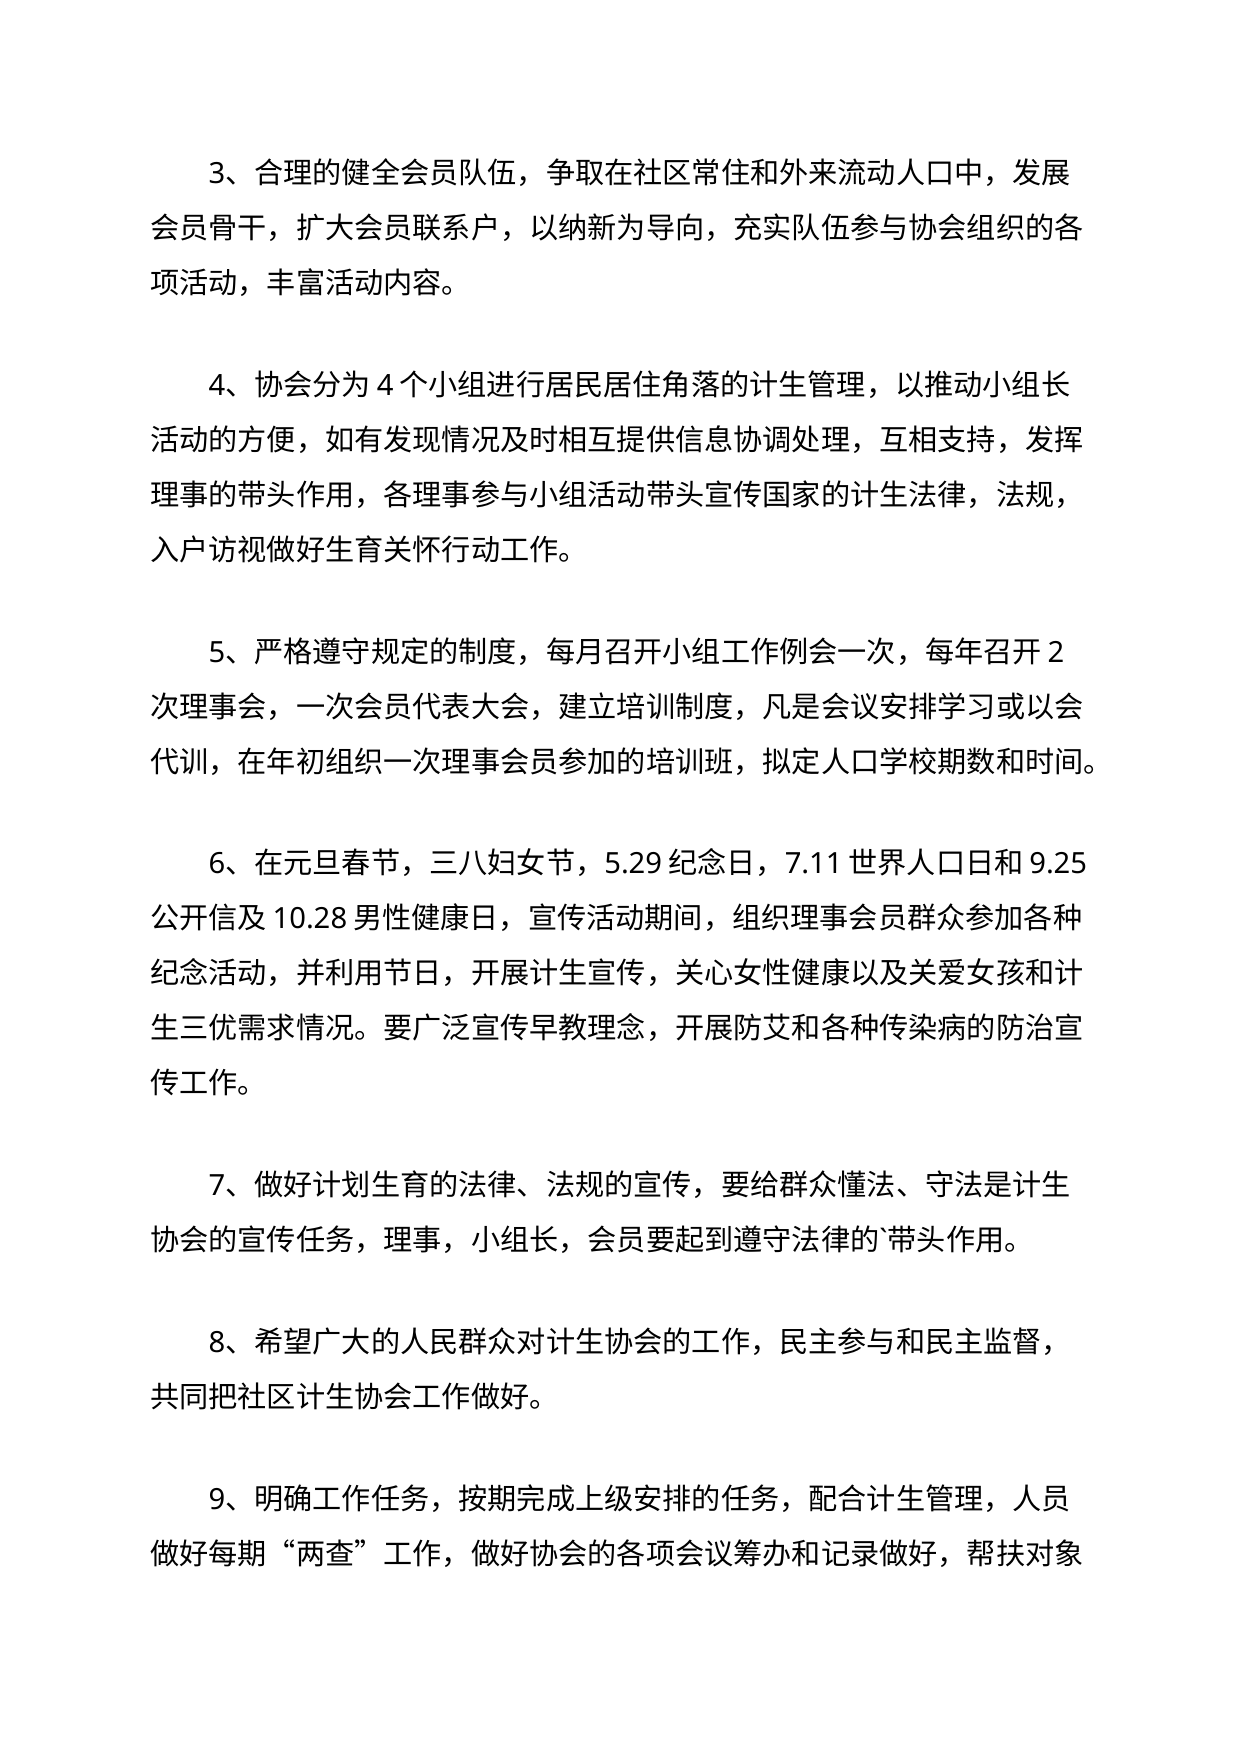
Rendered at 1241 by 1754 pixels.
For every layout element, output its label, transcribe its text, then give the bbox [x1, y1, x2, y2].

text 5、严格遵守规定的制度，每月召开小组工作例会一次，每年召开2次理事会，一次会员代表大会，建立培训制度，凡是会议安排学习或以会代训，在年初组织一次理事会员参加的培训班，拟定人口学校期数和时间。 [150, 628, 1090, 780]
text 6、在元旦春节，三八妇女节，5.29纪念日，7.11世界人口日和9.25公开信及10.28男性健康日，宣传活动期间，组织理事会员群众参加各种纪念活动，并利用节日，开展计生宣传，关心女性健康以及关爱女孩和计生三优需求情况。要广泛宣传早教理念，开展防艾和各种传染病的防治宣传工作。 [150, 840, 1090, 1102]
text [150, 1475, 1090, 1572]
text 7、做好计划生育的法律、法规的宣传，要给群众懂法、守法是计生协会的宣传任务，理事，小组长，会员要起到遵守法律的`带头作用。 [150, 1161, 1090, 1259]
text 8、希望广大的人民群众对计生协会的工作，民主参与和民主监督，共同把社区计生协会工作做好。 [150, 1318, 1090, 1416]
text 4、协会分为4个小组进行居民居住角落的计生管理，以推动小组长活动的方便，如有发现情况及时相互提供信息协调处理，互相支持，发挥理事的带头作用，各理事参与小组活动带头宣传国家的计生法律，法规，入户访视做好生育关怀行动工作。 [150, 362, 1090, 569]
text 3、合理的健全会员队伍，争取在社区常住和外来流动人口中，发展会员骨干，扩大会员联系户，以纳新为导向，充实队伍参与协会组织的各项活动，丰富活动内容。 [150, 150, 1090, 302]
